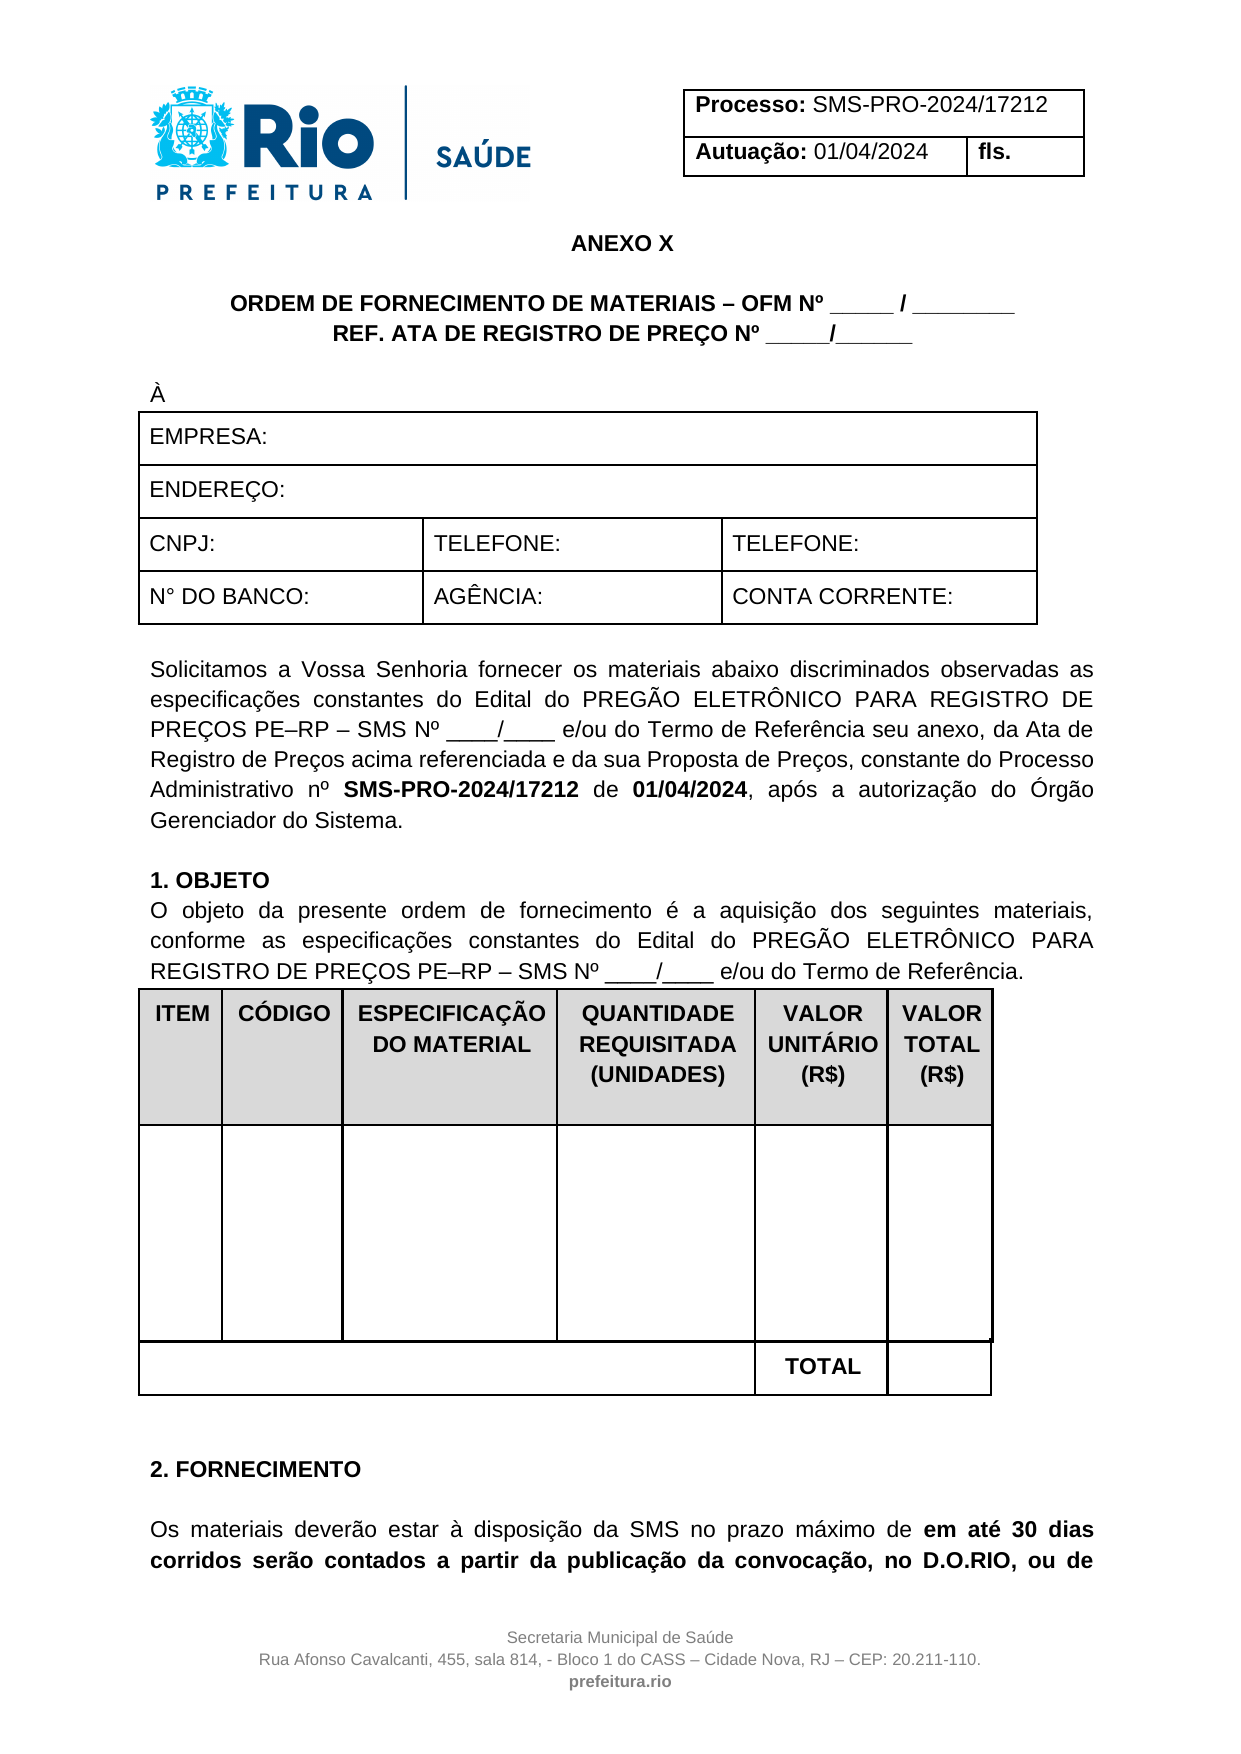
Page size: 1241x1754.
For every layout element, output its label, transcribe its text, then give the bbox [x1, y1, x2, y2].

picture [150, 85, 531, 202]
table_header VALOR UNITÁRIO (R$) [756, 990, 886, 1124]
table_cell ENDEREÇO: [140, 466, 1036, 517]
table_header VALOR TOTAL (R$) [889, 990, 991, 1124]
text ANEXO X [150, 229, 1094, 256]
subtitle ORDEM DE FORNECIMENTO DE MATERIAIS – OFM Nº _____ / ________ [150, 290, 1094, 316]
table_cell TELEFONE: [723, 519, 1036, 570]
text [150, 1516, 1094, 1573]
text Solicitamos a Vossa Senhoria fornecer os materiais abaixo discriminados observadas as especificações constantes do Edital do PREGÃO ELETRÔNICO PARA REGISTRO DE PREÇOS PE–RP – SMS Nº ____/____ e/ou do Termo de Referência seu anexo, da Ata de Registro de Preços acima referenciada e da sua Proposta de Preços, constante do Processo Administrativo nº SMS-PRO-2024/17212 de 01/04/2024, após a autorização do Órgão Gerenciador do Sistema. [150, 656, 1094, 833]
table_cell TOTAL [756, 1343, 886, 1393]
table_header ITEM [140, 990, 221, 1124]
text REF. ATA DE REGISTRO DE PREÇO Nº _____/______ [150, 320, 1094, 346]
table_cell [140, 1126, 221, 1340]
picture [176, 146, 208, 157]
table_cell [140, 1343, 754, 1393]
table_header EMPRESA: [140, 413, 1036, 464]
table_cell [756, 1126, 886, 1340]
table_cell [344, 1126, 556, 1340]
table_cell CONTA CORRENTE: [723, 572, 1036, 623]
table_cell TELEFONE: [424, 519, 721, 570]
subtitle 2. FORNECIMENTO [150, 1456, 1094, 1482]
text À [150, 381, 1094, 407]
table_cell N° DO BANCO: [140, 572, 422, 623]
table_cell [558, 1126, 754, 1340]
picture [187, 160, 197, 165]
table_cell [889, 1343, 990, 1393]
table_cell [889, 1126, 991, 1340]
table_cell AGÊNCIA: [424, 572, 721, 623]
table_header ESPECIFICAÇÃO DO MATERIAL [344, 990, 556, 1124]
subtitle 1. OBJETO [150, 867, 1094, 893]
text O objeto da presente ordem de fornecimento é a aquisição dos seguintes materiais, conforme as especificações constantes do Edital do PREGÃO ELETRÔNICO PARA REGISTRO DE PREÇOS PE–RP – SMS Nº ____/____ e/ou do Termo de Referência. [150, 897, 1094, 984]
picture [171, 107, 213, 149]
table_header QUANTIDADE REQUISITADA (UNIDADES) [558, 990, 754, 1124]
table_cell CNPJ: [140, 519, 422, 570]
table_cell [223, 1126, 341, 1340]
table_header CÓDIGO [223, 990, 341, 1124]
